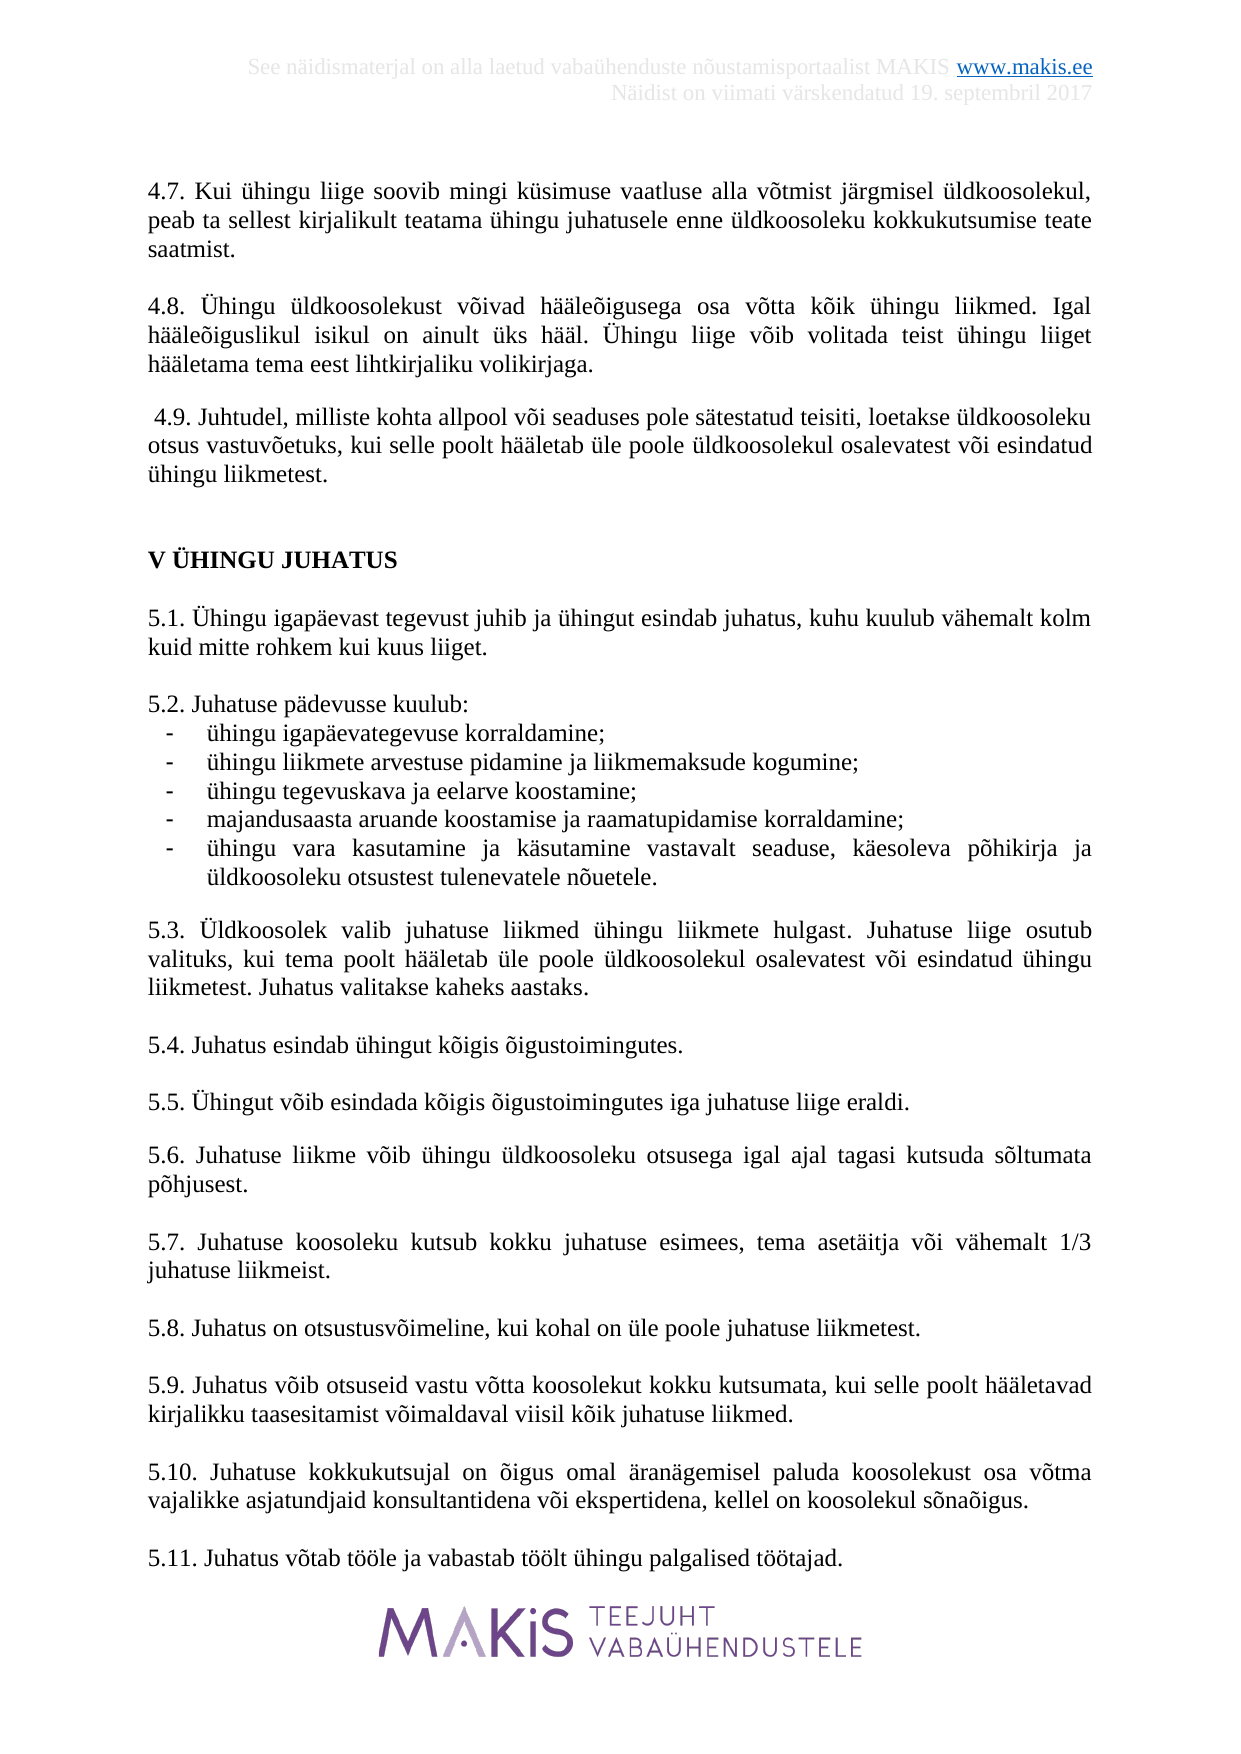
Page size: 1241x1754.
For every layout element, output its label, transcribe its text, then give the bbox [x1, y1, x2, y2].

text 5.1. Ühingu igapäevast tegevust juhib ja ühingut esindab juhatus, kuhu kuulub vähemalt kolm kuid mitte rohkem kui kuus liiget. [148, 603, 1093, 660]
picture [378, 1606, 862, 1657]
text 5.11. Juhatus võtab tööle ja vabastab töölt ühingu palgalised töötajad. [148, 1543, 1093, 1572]
text V ÜHINGU JUHATUS [148, 545, 1093, 574]
text 5.3. Üldkoosolek valib juhatuse liikmed ühingu liikmete hulgast. Juhatuse liige osutub valituks, kui tema poolt hääletab üle poole üldkoosolekul osalevatest või esindatud ühingu liikmetest. Juhatus valitakse kaheks aastaks. [148, 915, 1093, 1001]
list ühingu vara kasutamine ja käsutamine vastavalt seaduse, käesoleva põhikirja ja üldkoosoleku otsustest tulenevatele nõuetele. [165, 833, 1093, 891]
text 5.6. Juhatuse liikme võib ühingu üldkoosoleku otsusega igal ajal tagasi kutsuda sõltumata põhjusest. [148, 1140, 1093, 1198]
list ühingu tegevuskava ja eelarve koostamine; [165, 776, 1093, 804]
text 4.9. Juhtudel, milliste kohta allpool või seaduses pole sätestatud teisiti, loetakse üldkoosoleku otsus vastuvõetuks, kui selle poolt hääletab üle poole üldkoosolekul osalevatest või esindatud ühingu liikmetest. [148, 402, 1093, 488]
text 5.5. Ühingut võib esindada kõigis õigustoimingutes iga juhatuse liige eraldi. [148, 1087, 1093, 1116]
list ühingu liikmete arvestuse pidamine ja liikmemaksude kogumine; [165, 747, 1093, 776]
text 5.10. Juhatuse kokkukutsujal on õigus omal äranägemisel paluda koosolekust osa võtma vajalikke asjatundjaid konsultantidena või ekspertidena, kellel on koosolekul sõnaõigus. [148, 1457, 1093, 1514]
list majandusaasta aruande koostamise ja raamatupidamise korraldamine; [165, 804, 1093, 833]
text 5.8. Juhatus on otsustusvõimeline, kui kohal on üle poole juhatuse liikmetest. [148, 1313, 1093, 1342]
text 5.9. Juhatus võib otsuseid vastu võtta koosolekut kokku kutsumata, kui selle poolt hääletavad kirjalikku taasesitamist võimaldaval viisil kõik juhatuse liikmed. [148, 1370, 1093, 1428]
list ühingu igapäevategevuse korraldamine; [165, 718, 1093, 747]
text 5.4. Juhatus esindab ühingut kõigis õigustoimingutes. [148, 1030, 1093, 1059]
text 4.7. Kui ühingu liige soovib mingi küsimuse vaatluse alla võtmist järgmisel üldkoosolekul, peab ta sellest kirjalikult teatama ühingu juhatusele enne üldkoosoleku kokkukutsumise teate saatmist. [148, 176, 1093, 263]
text 5.7. Juhatuse koosoleku kutsub kokku juhatuse esimees, tema asetäitja või vähemalt 1/3 juhatuse liikmeist. [148, 1227, 1093, 1284]
text 5.2. Juhatuse pädevusse kuulub: [148, 689, 1093, 718]
text 4.8. Ühingu üldkoosolekust võivad hääleõigusega osa võtta kõik ühingu liikmed. Igal hääleõiguslikul isikul on ainult üks hääl. Ühingu liige võib volitada teist ühingu liiget hääletama tema eest lihtkirjaliku volikirjaga. [148, 291, 1093, 378]
